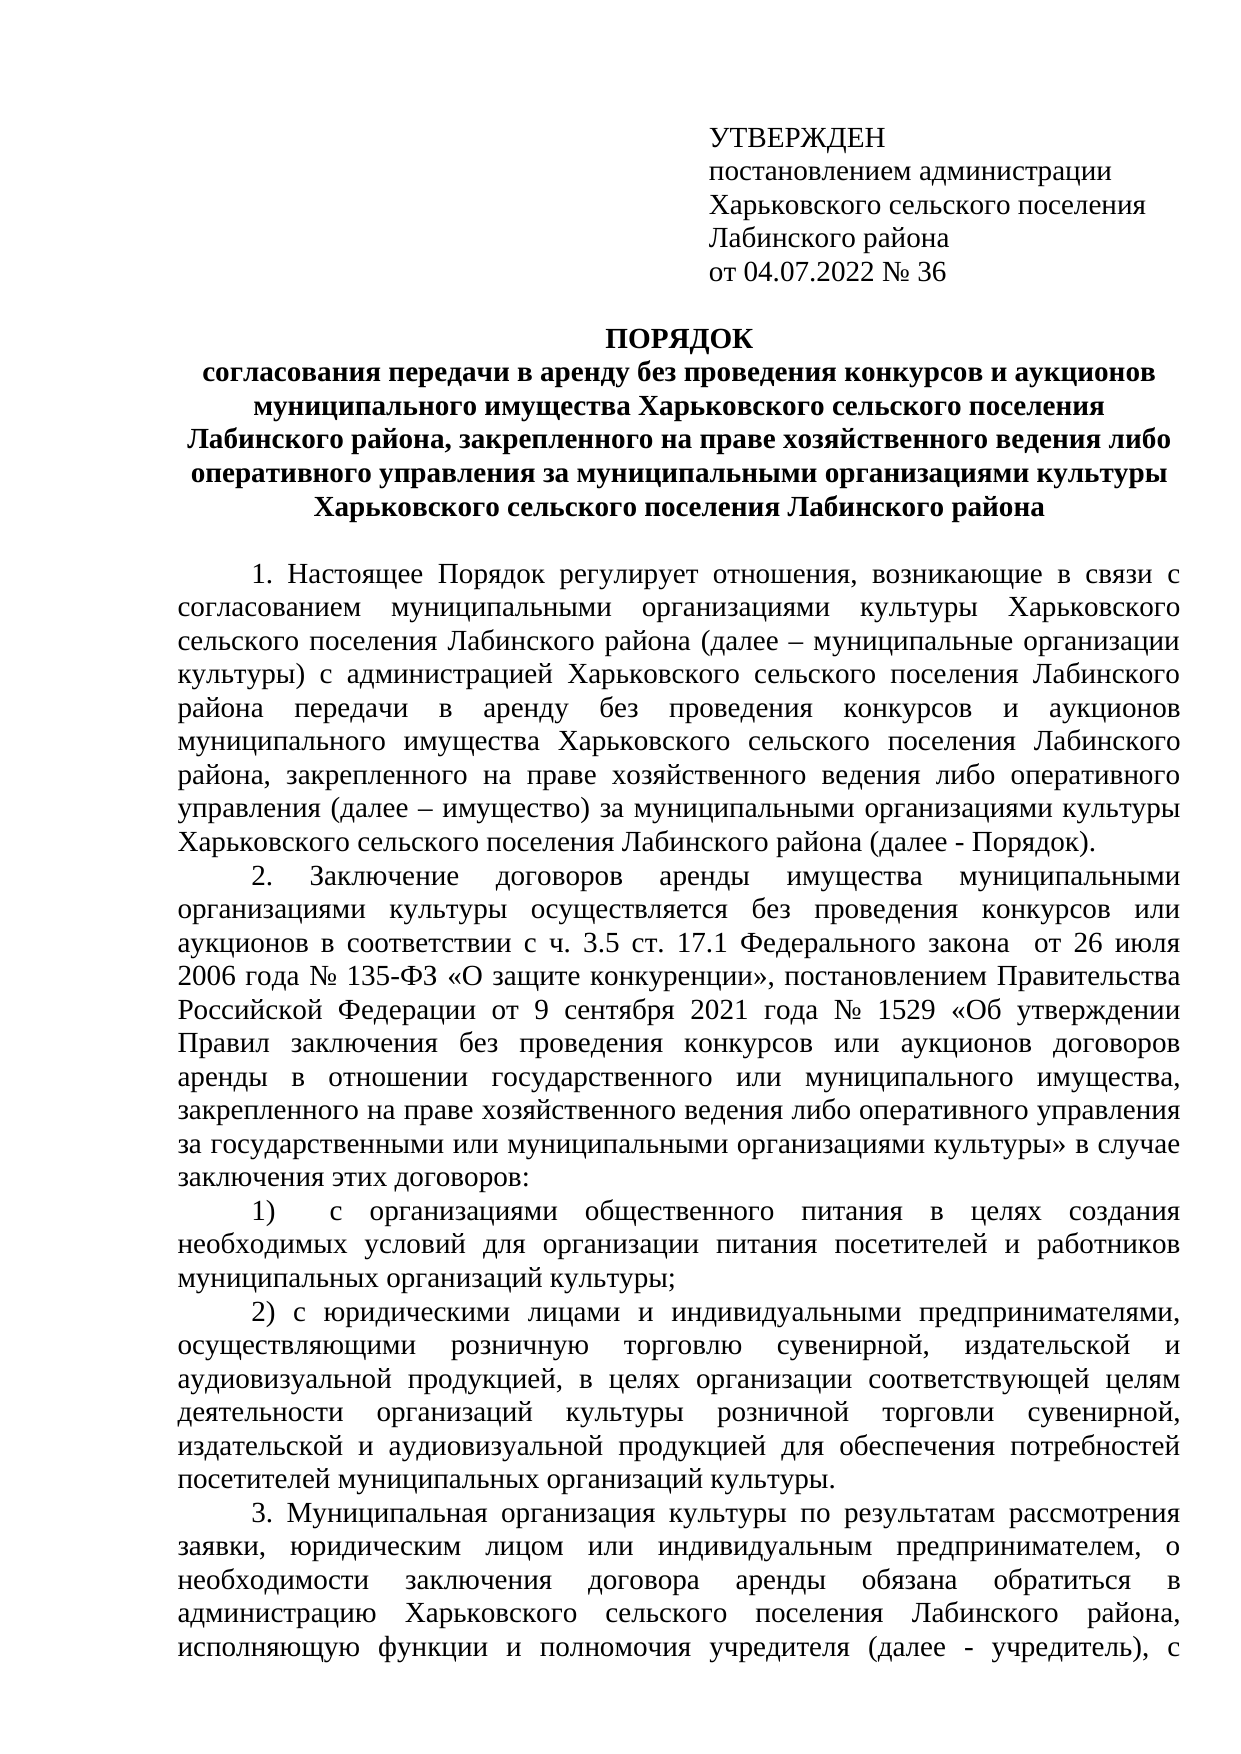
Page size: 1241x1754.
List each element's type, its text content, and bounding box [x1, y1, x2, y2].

text УТВЕРЖДЕН [709, 120, 1181, 153]
text 1. Настоящее Порядок регулирует отношения, возникающие в связи с согласованием муниципальными организациями культуры Харьковского сельского поселения Лабинского района (далее – муниципальные организации культуры) с администрацией Харьковского сельского поселения Лабинского района передачи в аренду без проведения конкурсов и аукционов муниципального имущества Харьковского сельского поселения Лабинского района, закрепленного на праве хозяйственного ведения либо оперативного управления (далее – имущество) за муниципальными организациями культуры Харьковского сельского поселения Лабинского района (далее - Порядок). [177, 556, 1181, 858]
text Лабинского района [709, 220, 1181, 254]
text от 04.07.2022 № 36 [709, 254, 1181, 287]
text 2. Заключение договоров аренды имущества муниципальными организациями культуры осуществляется без проведения конкурсов или аукционов в соответствии с ч. 3.5 ст. 17.1 Федерального закона от 26 июля 2006 года № 135-ФЗ «О защите конкуренции», постановлением Правительства Российской Федерации от 9 сентября 2021 года № 1529 «Об утверждении Правил заключения без проведения конкурсов или аукционов договоров аренды в отношении государственного или муниципального имущества, закрепленного на праве хозяйственного ведения либо оперативного управления за государственными или муниципальными организациями культуры» в случае заключения этих договоров: [177, 858, 1181, 1193]
text ПОРЯДОК [177, 321, 1181, 354]
text Харьковского сельского поселения [709, 187, 1181, 220]
text постановлением администрации [709, 153, 1181, 187]
text 1) с организациями общественного питания в целях создания необходимых условий для организации питания посетителей и работников муниципальных организаций культуры; [177, 1193, 1181, 1294]
text согласования передачи в аренду без проведения конкурсов и аукционов муниципального имущества Харьковского сельского поселения Лабинского района, закрепленного на праве хозяйственного ведения либо оперативного управления за муниципальными организациями культуры Харьковского сельского поселения Лабинского района [177, 354, 1181, 522]
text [177, 1495, 1181, 1663]
text 2) с юридическими лицами и индивидуальными предпринимателями, осуществляющими розничную торговлю сувенирной, издательской и аудиовизуальной продукцией, в целях организации соответствующей целям деятельности организаций культуры розничной торговли сувенирной, издательской и аудиовизуальной продукцией для обеспечения потребностей посетителей муниципальных организаций культуры. [177, 1294, 1181, 1495]
